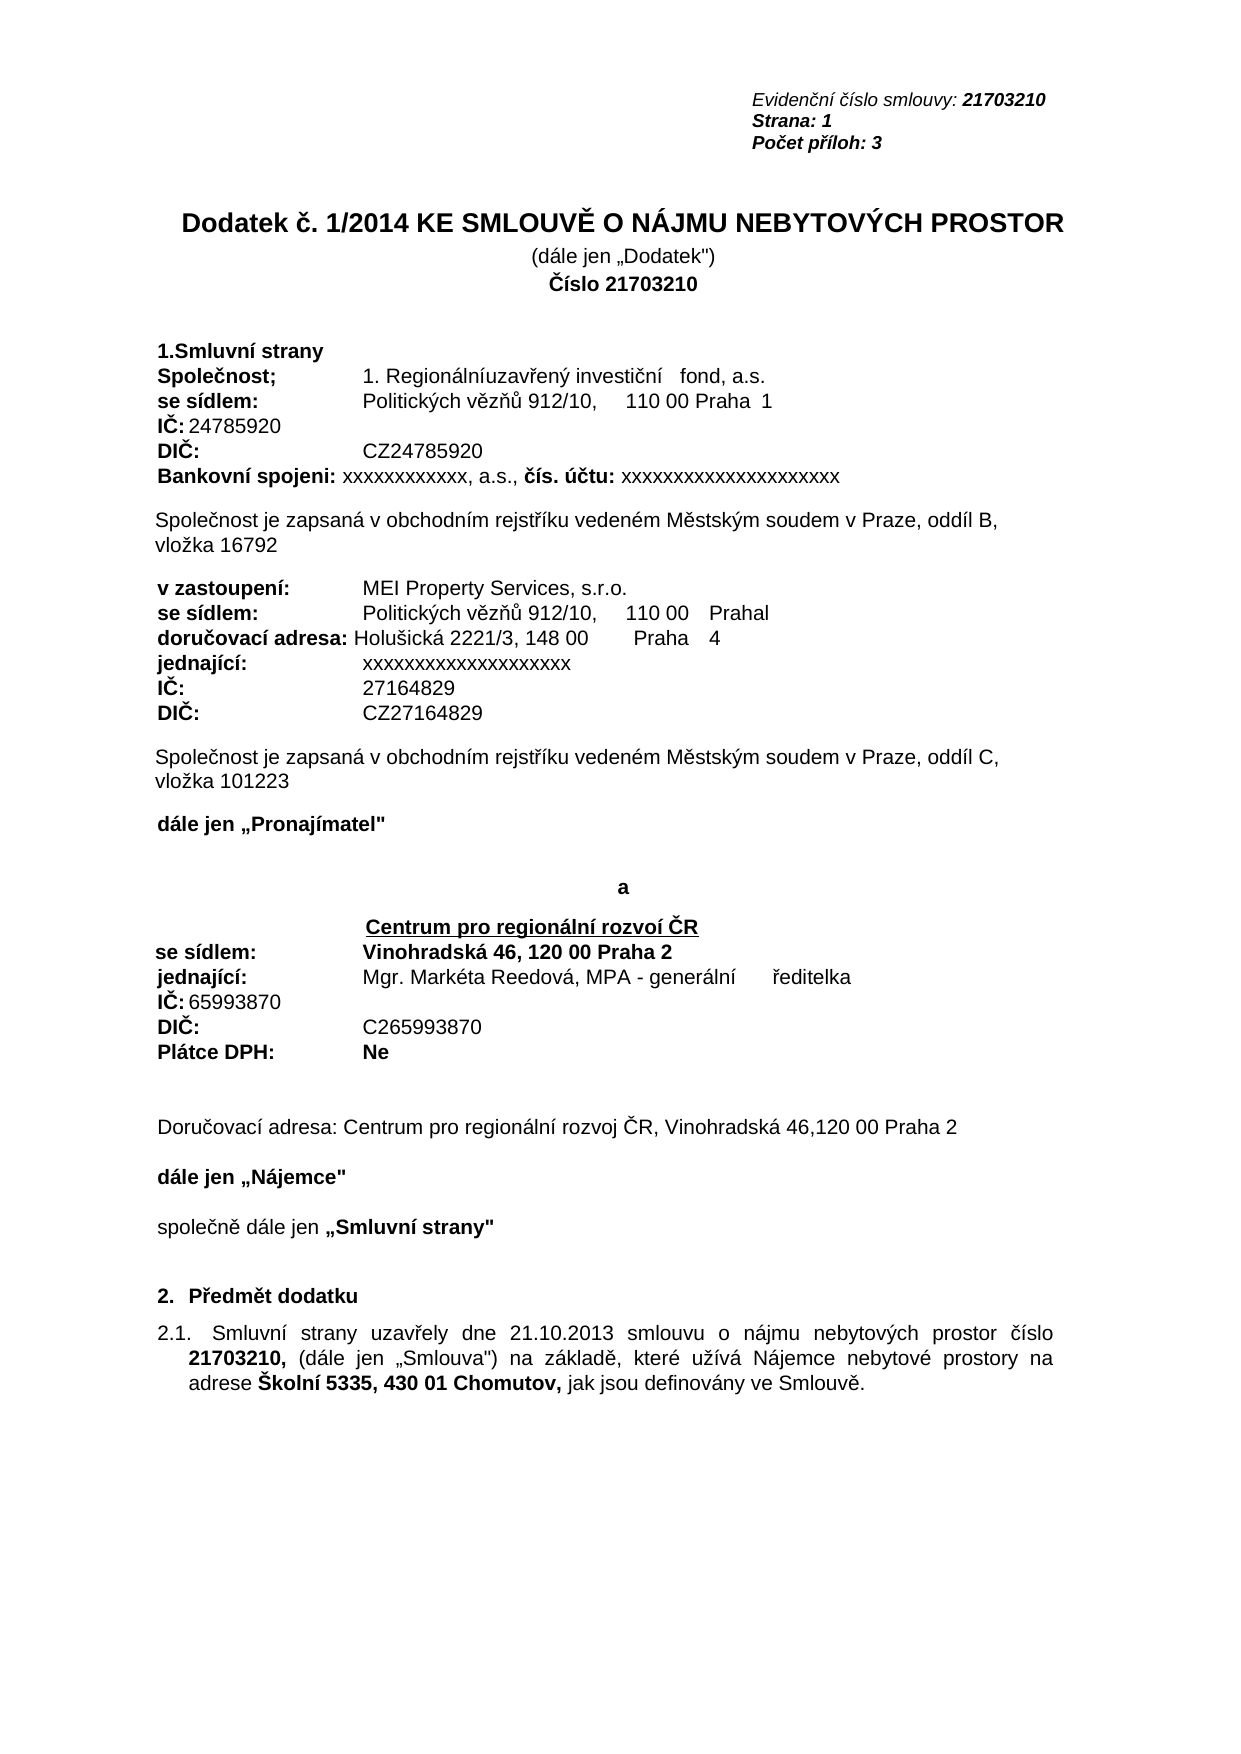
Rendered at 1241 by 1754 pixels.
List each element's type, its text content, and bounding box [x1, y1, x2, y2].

text IČ: 65993870 [157, 989, 1079, 1014]
text Doručovací adresa: Centrum pro regionální rozvoj ČR, Vinohradská 46,120 00 Praha 2 [157, 1094, 1079, 1144]
text (dále jen „Dodatek") [167, 247, 1079, 268]
text 1.Smluvní strany [157, 339, 1079, 364]
text se sídlem: Politických vězňů 912/10, 110 00 Praha 1 [157, 389, 1079, 414]
text dále jen „Nájemce" [157, 1144, 1079, 1194]
text DIČ: CZ24785920 [157, 439, 1079, 464]
text Společnost; 1. Regionální uzavřený investiční fond, a.s. [157, 364, 1079, 389]
text Společnost je zapsaná v obchodním rejstříku vedeném Městským soudem v Praze, oddíl B, vložka 16792 [155, 508, 1043, 557]
text dále jen „Pronajímatel" [157, 815, 1079, 836]
text Společnost je zapsaná v obchodním rejstříku vedeném Městským soudem v Praze, oddíl C, vložka 101223 [155, 744, 1043, 793]
text doručovací adresa: Holušická 2221/3, 148 00 Praha 4 [157, 625, 1079, 650]
text Dodatek č. 1/2014 KE SMLOUVĚ O NÁJMU NEBYTOVÝCH PROSTOR [167, 176, 1079, 247]
text Číslo 21703210 [167, 275, 1079, 296]
list Předmět dodatku [157, 1287, 1079, 1307]
text společně dále jen „Smluvní strany" [157, 1194, 1079, 1244]
text IČ: 24785920 [157, 414, 1079, 439]
text Plátce DPH: Ne [157, 1039, 1079, 1064]
text DIČ: C265993870 [157, 1014, 1079, 1039]
text jednající: xxxxxxxxxxxxxxxxxxxx [157, 650, 1079, 675]
text se sídlem: Politických vězňů 912/10, 110 00 Prahal [157, 600, 1079, 625]
list Smluvní strany uzavřely dne 21.10.2013 smlouvu o nájmu nebytových prostor číslo 21703210, (dále jen „Smlouva") na základě, které užívá Nájemce nebytové prostory na adrese Školní 5335, 430 01 Chomutov, jak jsou definovány ve Smlouvě. [157, 1320, 1054, 1395]
text jednající: Mgr. Markéta Reedová, MPA - generální ředitelka [157, 964, 1079, 989]
text DIČ: CZ27164829 [157, 700, 1079, 725]
text v zastoupení: MEI Property Services, s.r.o. [157, 575, 1079, 600]
text IČ: 27164829 [157, 675, 1079, 700]
text Bankovní spojeni: xxxxxxxxxxxx, a.s., čís. účtu: xxxxxxxxxxxxxxxxxxxxx [157, 464, 1079, 489]
text a [167, 878, 1079, 898]
text Centrum pro regionální rozvoí ČR se sídlem: Vinohradská 46, 120 00 Praha 2 [155, 914, 714, 964]
